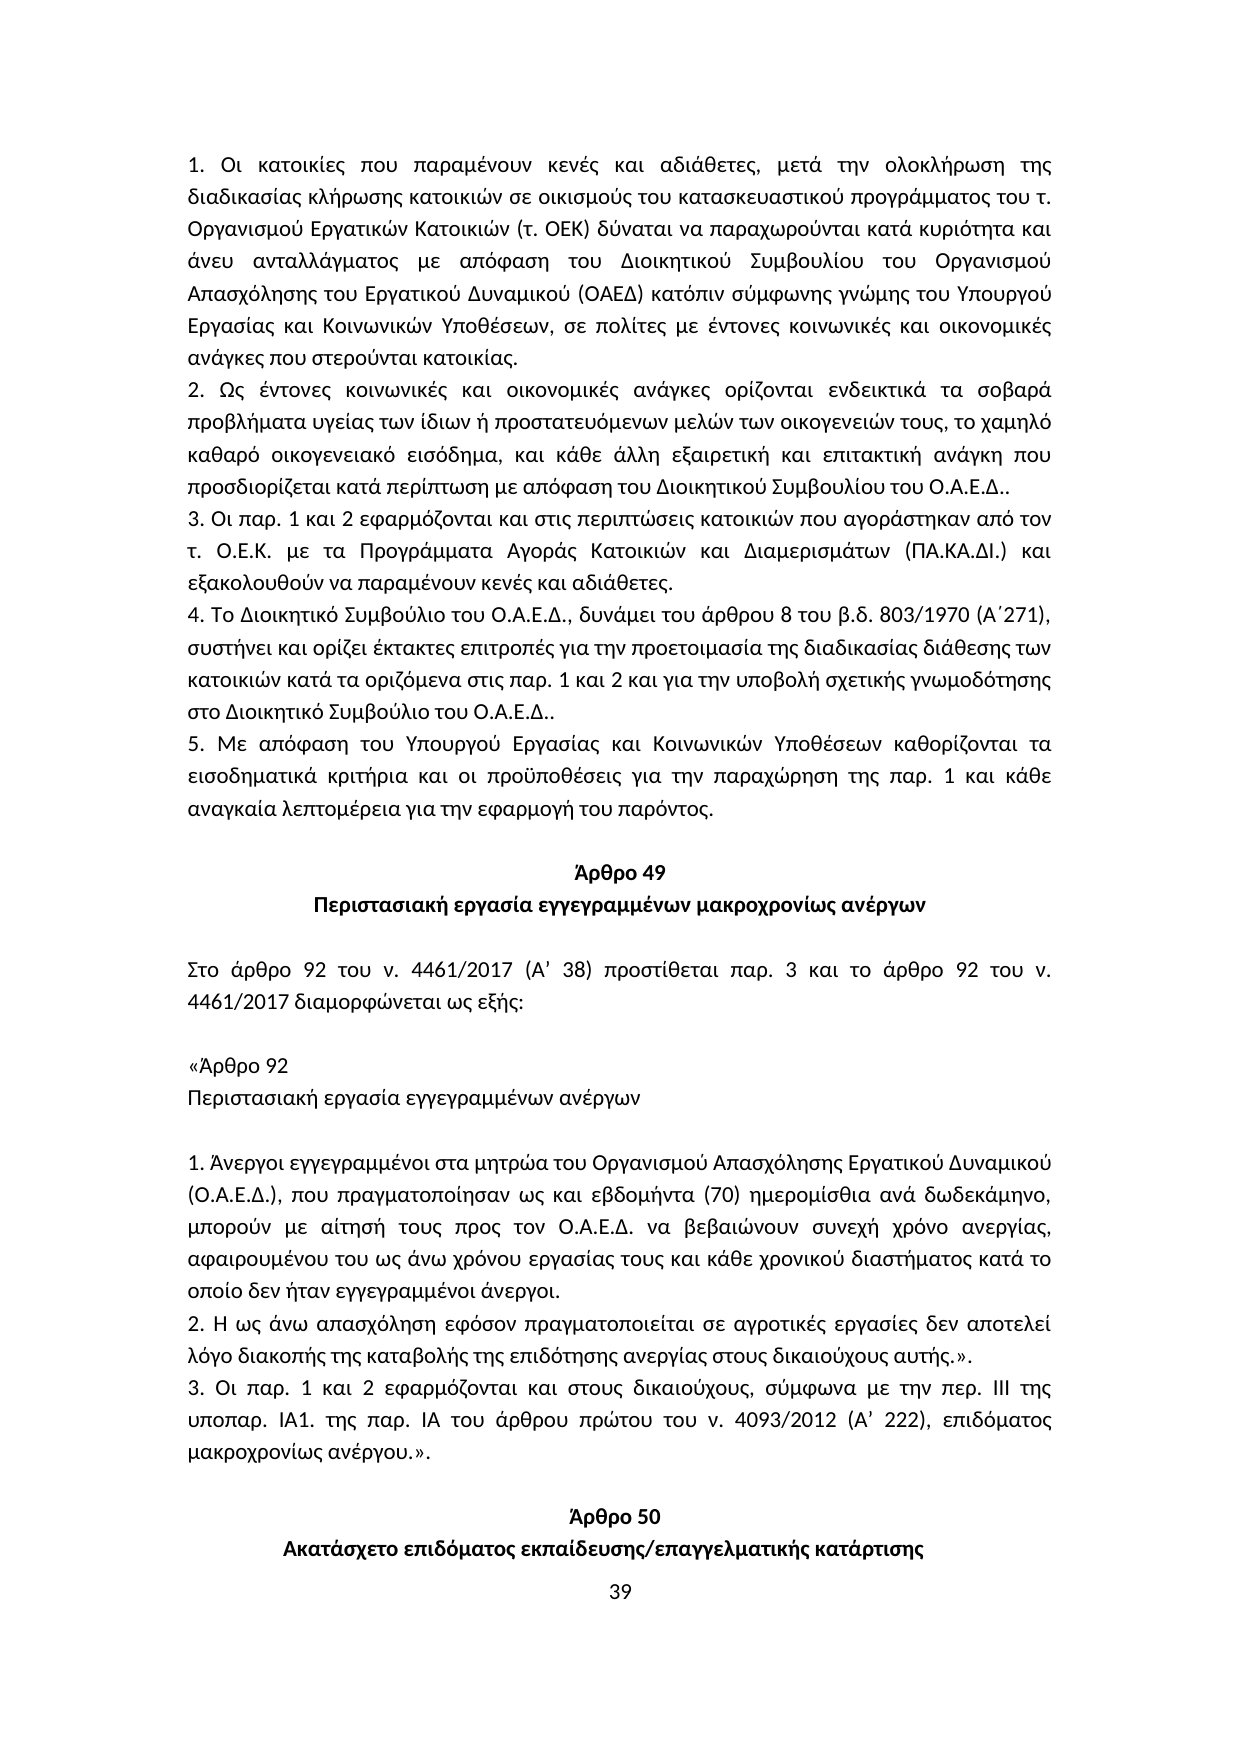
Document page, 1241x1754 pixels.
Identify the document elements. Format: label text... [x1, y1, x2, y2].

text Άρθρο 49 [187, 858, 1053, 886]
text 1. Άνεργοι εγγεγραμμένοι στα μητρώα του Οργανισμού Απασχόλησης Εργατικού Δυναμικού (Ο.Α.Ε.Δ.), που πραγματοποίησαν ως και εβδομήντα (70) ημερομίσθια ανά δωδεκάμηνο, μπορούν με αίτησή τους προς τον Ο.Α.Ε.Δ. να βεβαιώνουν συνεχή χρόνο ανεργίας, αφαιρουμένου του ως άνω χρόνου εργασίας τους και κάθε χρονικού διαστήματος κατά το οποίο δεν ήταν εγγεγραμμένοι άνεργοι. [187, 1148, 1053, 1304]
text Περιστασιακή εργασία εγγεγραμμένων μακροχρονίως ανέργων [187, 890, 1053, 918]
text Άρθρο 50 [187, 1502, 1053, 1530]
text 3. Οι παρ. 1 και 2 εφαρμόζονται και στους δικαιούχους, σύμφωνα με την περ. ΙΙΙ της υποπαρ. ΙΑ1. της παρ. ΙΑ του άρθρου πρώτου του ν. 4093/2012 (Α’ 222), επιδόματος μακροχρονίως ανέργου.». [187, 1373, 1053, 1466]
text 2. Η ως άνω απασχόληση εφόσον πραγματοποιείται σε αγροτικές εργασίες δεν αποτελεί λόγο διακοπής της καταβολής της επιδότησης ανεργίας στους δικαιούχους αυτής.». [187, 1309, 1053, 1369]
text 3. Οι παρ. 1 και 2 εφαρμόζονται και στις περιπτώσεις κατοικιών που αγοράστηκαν από τον τ. Ο.Ε.Κ. με τα Προγράμματα Αγοράς Κατοικιών και Διαμερισμάτων (ΠΑ.ΚΑ.ΔΙ.) και εξακολουθούν να παραμένουν κενές και αδιάθετες. [187, 504, 1053, 596]
text 1. Οι κατοικίες που παραμένουν κενές και αδιάθετες, μετά την ολοκλήρωση της διαδικασίας κλήρωσης κατοικιών σε οικισμούς του κατασκευαστικού προγράμματος του τ. Οργανισμού Εργατικών Κατοικιών (τ. ΟΕΚ) δύναται να παραχωρούνται κατά κυριότητα και άνευ ανταλλάγματος με απόφαση του Διοικητικού Συμβουλίου του Οργανισμού Απασχόλησης του Εργατικού Δυναμικού (ΟΑΕΔ) κατόπιν σύμφωνης γνώμης του Υπουργού Εργασίας και Κοινωνικών Υποθέσεων, σε πολίτες με έντονες κοινωνικές και οικονομικές ανάγκες που στερούνται κατοικίας. [187, 150, 1053, 371]
text Στο άρθρο 92 του ν. 4461/2017 (Α’ 38) προστίθεται παρ. 3 και το άρθρο 92 του ν. 4461/2017 διαμορφώνεται ως εξής: [187, 955, 1053, 1015]
text 2. Ως έντονες κοινωνικές και οικονομικές ανάγκες ορίζονται ενδεικτικά τα σοβαρά προβλήματα υγείας των ίδιων ή προστατευόμενων μελών των οικογενειών τους, το χαμηλό καθαρό οικογενειακό εισόδημα, και κάθε άλλη εξαιρετική και επιτακτική ανάγκη που προσδιορίζεται κατά περίπτωση με απόφαση του Διοικητικού Συμβουλίου του Ο.Α.Ε.Δ.. [187, 375, 1053, 500]
text Περιστασιακή εργασία εγγεγραμμένων ανέργων [187, 1083, 1053, 1111]
text 4. Το Διοικητικό Συμβούλιο του Ο.Α.Ε.Δ., δυνάμει του άρθρου 8 του β.δ. 803/1970 (Α΄271), συστήνει και ορίζει έκτακτες επιτροπές για την προετοιμασία της διαδικασίας διάθεσης των κατοικιών κατά τα οριζόμενα στις παρ. 1 και 2 και για την υποβολή σχετικής γνωμοδότησης στο Διοικητικό Συμβούλιο του Ο.Α.Ε.Δ.. [187, 601, 1053, 725]
text «Άρθρο 92 [187, 1051, 1053, 1079]
text Ακατάσχετο επιδόματος εκπαίδευσης/επαγγελματικής κατάρτισης [187, 1534, 1053, 1562]
text 5. Με απόφαση του Υπουργού Εργασίας και Κοινωνικών Υποθέσεων καθορίζονται τα εισοδηματικά κριτήρια και οι προϋποθέσεις για την παραχώρηση της παρ. 1 και κάθε αναγκαία λεπτομέρεια για την εφαρμογή του παρόντος. [187, 729, 1053, 822]
